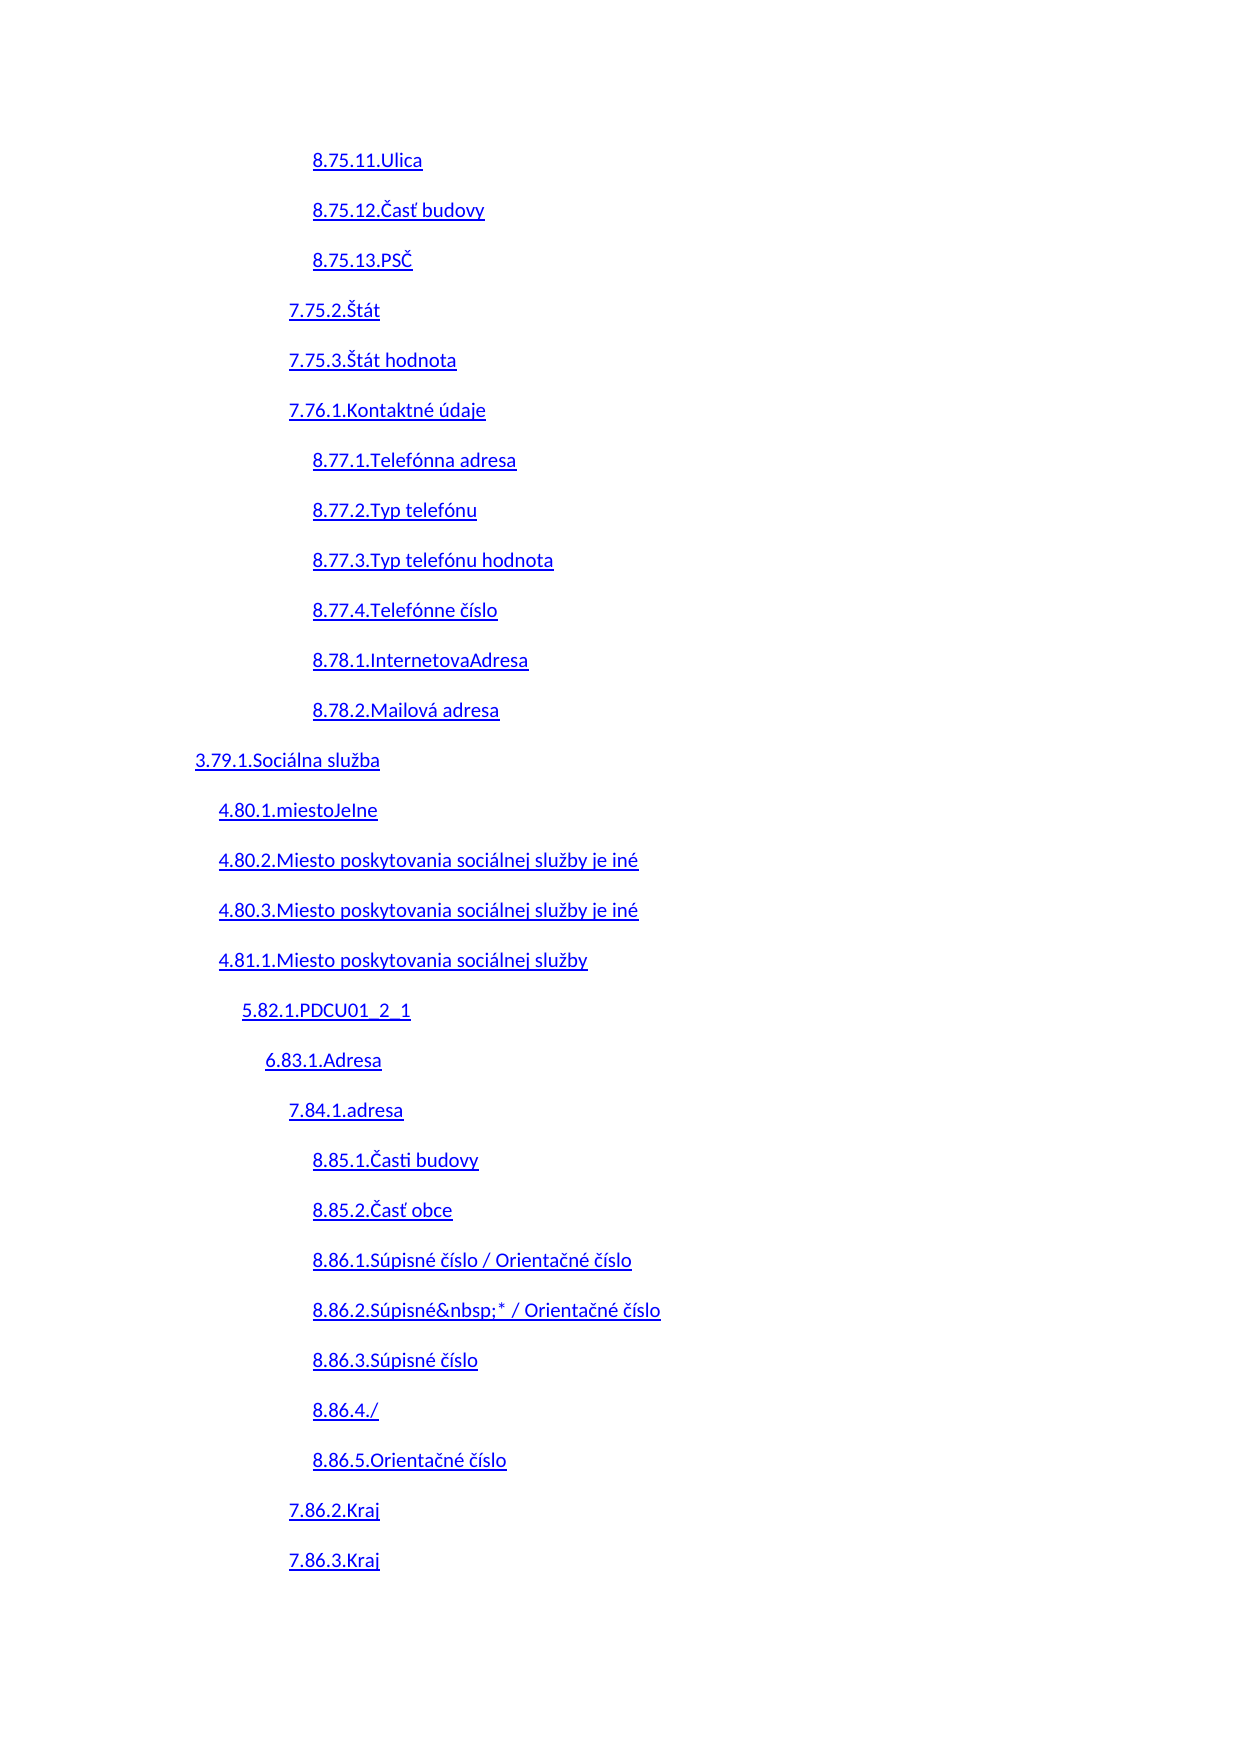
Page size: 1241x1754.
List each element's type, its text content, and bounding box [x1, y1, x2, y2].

text 7.76.1.Kontaktné údaje [148, 398, 1093, 423]
text 8.78.1.InternetovaAdresa [148, 648, 1093, 673]
text 7.75.3.Štát hodnota [148, 348, 1093, 373]
text 8.86.2.Súpisné&nbsp;* / Orientačné číslo [148, 1298, 1093, 1323]
text 8.86.1.Súpisné číslo / Orientačné číslo [148, 1248, 1093, 1273]
text 8.85.1.Časti budovy [148, 1148, 1093, 1173]
text 8.75.13.PSČ [148, 248, 1093, 273]
text 5.82.1.PDCU01_2_1 [148, 998, 1093, 1023]
text 3.79.1.Sociálna služba [148, 748, 1093, 773]
text 7.75.2.Štát [148, 298, 1093, 323]
text 8.75.12.Časť budovy [148, 198, 1093, 223]
text 7.84.1.adresa [148, 1098, 1093, 1123]
text 8.86.5.Orientačné číslo [148, 1448, 1093, 1473]
text 8.86.3.Súpisné číslo [148, 1348, 1093, 1373]
text 4.80.1.miestoJeIne [148, 798, 1093, 823]
text 4.80.3.Miesto poskytovania sociálnej služby je iné [148, 898, 1093, 923]
text 4.80.2.Miesto poskytovania sociálnej služby je iné [148, 848, 1093, 873]
text 8.86.4./ [148, 1398, 1093, 1423]
text 7.86.3.Kraj [148, 1548, 1093, 1573]
text 8.77.2.Typ telefónu [148, 498, 1093, 523]
text 8.77.4.Telefónne číslo [148, 598, 1093, 623]
text 8.85.2.Časť obce [148, 1198, 1093, 1223]
text 6.83.1.Adresa [148, 1048, 1093, 1073]
text 8.77.1.Telefónna adresa [148, 448, 1093, 473]
text 8.78.2.Mailová adresa [148, 698, 1093, 723]
text 8.77.3.Typ telefónu hodnota [148, 548, 1093, 573]
text 7.86.2.Kraj [148, 1498, 1093, 1523]
text 4.81.1.Miesto poskytovania sociálnej služby [148, 948, 1093, 973]
text 8.75.11.Ulica [148, 148, 1093, 173]
